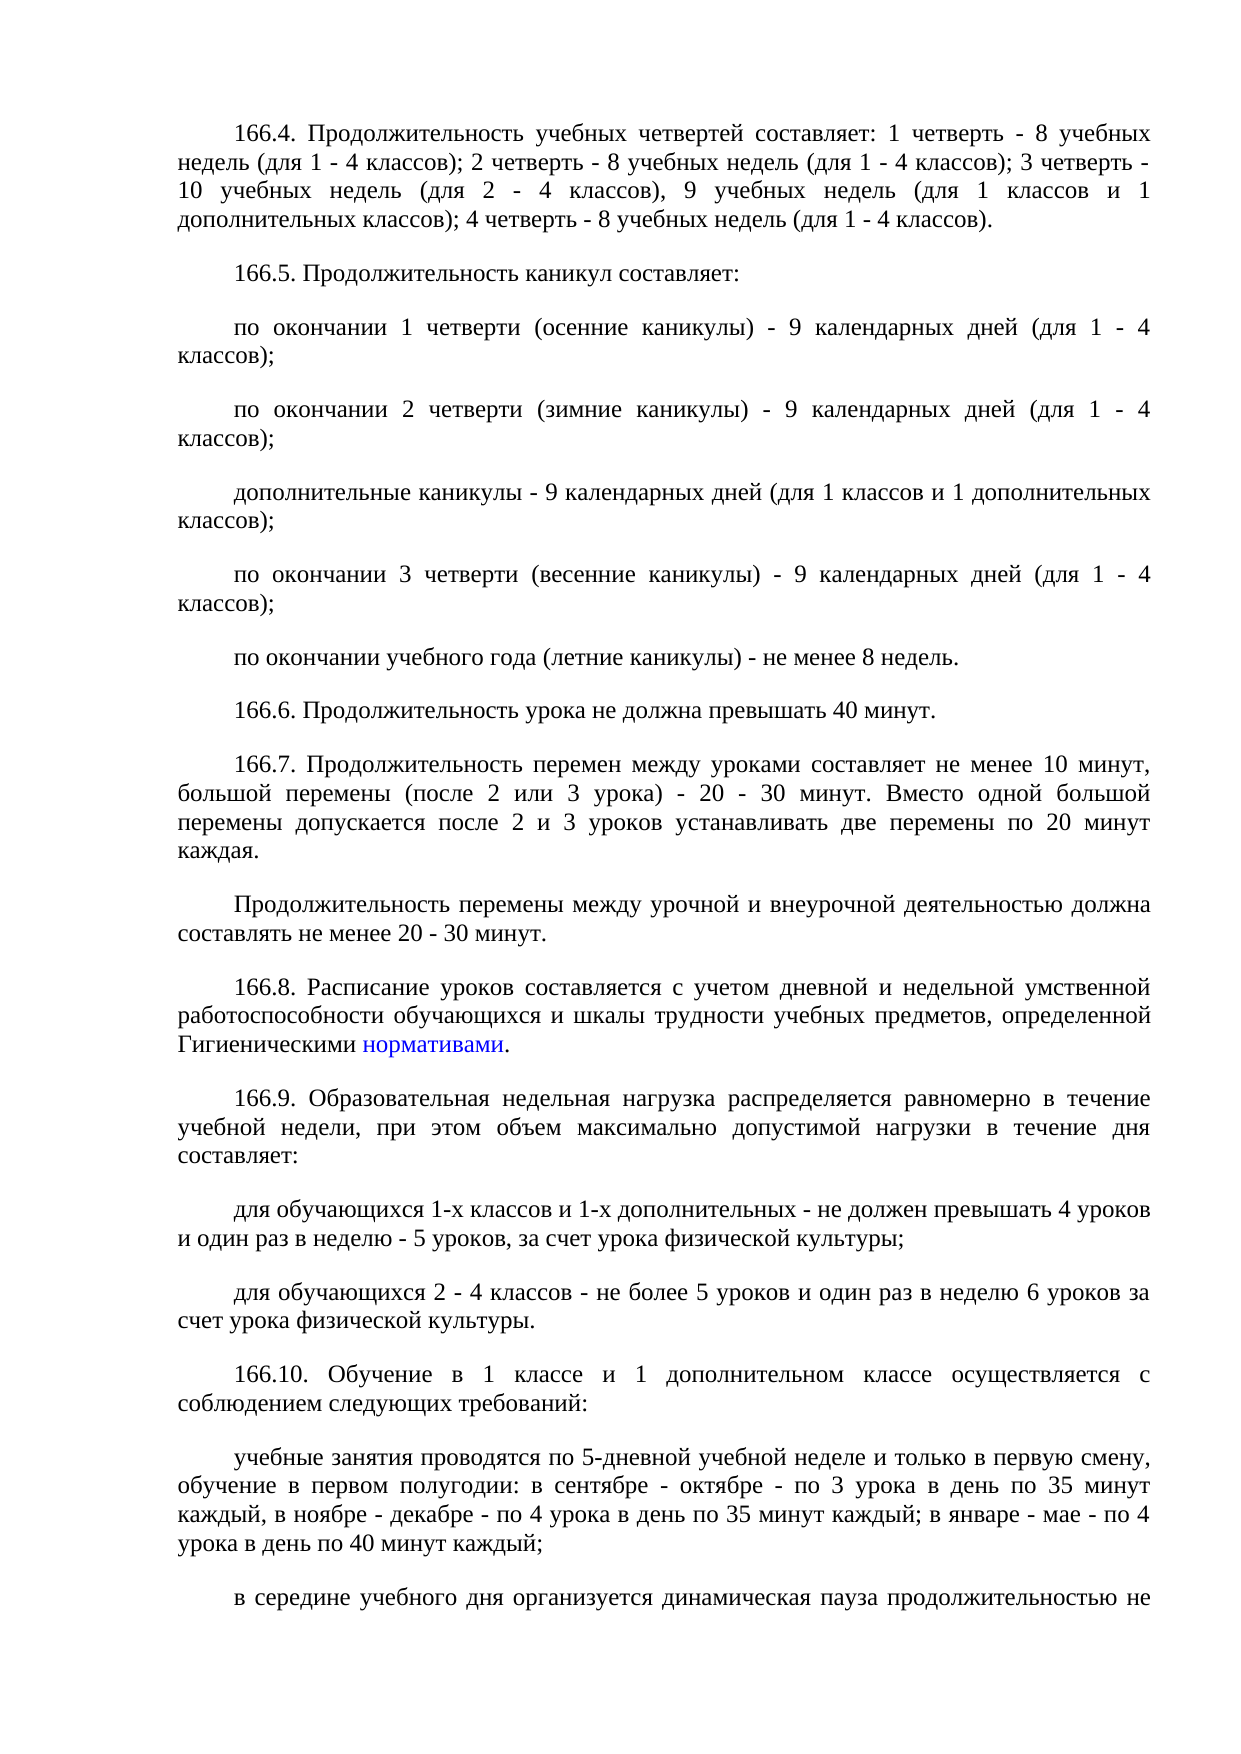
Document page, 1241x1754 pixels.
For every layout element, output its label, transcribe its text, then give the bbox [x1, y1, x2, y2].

text для обучающихся 1-х классов и 1-х дополнительных - не должен превышать 4 уроков и один раз в неделю - 5 уроков, за счет урока физической культуры; [177, 1194, 1152, 1252]
text по окончании 1 четверти (осенние каникулы) - 9 календарных дней (для 1 - 4 классов); [177, 312, 1152, 369]
text 166.6. Продолжительность урока не должна превышать 40 минут. [177, 696, 1152, 724]
text 166.5. Продолжительность каникул составляет: [177, 258, 1152, 287]
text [177, 1582, 1152, 1611]
text 166.8. Расписание уроков составляется с учетом дневной и недельной умственной работоспособности обучающихся и шкалы трудности учебных предметов, определенной Гигиеническими нормативами. [177, 972, 1152, 1058]
text 166.7. Продолжительность перемен между уроками составляет не менее 10 минут, большой перемены (после 2 или 3 урока) - 20 - 30 минут. Вместо одной большой перемены допускается после 2 и 3 уроков устанавливать две перемены по 20 минут каждая. [177, 749, 1152, 864]
text дополнительные каникулы - 9 календарных дней (для 1 классов и 1 дополнительных классов); [177, 477, 1152, 534]
text 166.10. Обучение в 1 классе и 1 дополнительном классе осуществляется с соблюдением следующих требований: [177, 1359, 1152, 1417]
text по окончании 3 четверти (весенние каникулы) - 9 календарных дней (для 1 - 4 классов); [177, 559, 1152, 617]
text учебные занятия проводятся по 5-дневной учебной неделе и только в первую смену, обучение в первом полугодии: в сентябре - октябре - по 3 урока в день по 35 минут каждый, в ноябре - декабре - по 4 урока в день по 35 минут каждый; в январе - мае - по 4 урока в день по 40 минут каждый; [177, 1442, 1152, 1557]
text для обучающихся 2 - 4 классов - не более 5 уроков и один раз в неделю 6 уроков за счет урока физической культуры. [177, 1277, 1152, 1334]
text Продолжительность перемены между урочной и внеурочной деятельностью должна составлять не менее 20 - 30 минут. [177, 889, 1152, 947]
text по окончании учебного года (летние каникулы) - не менее 8 недель. [177, 642, 1152, 671]
text 166.4. Продолжительность учебных четвертей составляет: 1 четверть - 8 учебных недель (для 1 - 4 классов); 2 четверть - 8 учебных недель (для 1 - 4 классов); 3 четверть - 10 учебных недель (для 2 - 4 классов), 9 учебных недель (для 1 классов и 1 дополнительных классов); 4 четверть - 8 учебных недель (для 1 - 4 классов). [177, 118, 1152, 233]
text по окончании 2 четверти (зимние каникулы) - 9 календарных дней (для 1 - 4 классов); [177, 394, 1152, 452]
text 166.9. Образовательная недельная нагрузка распределяется равномерно в течение учебной недели, при этом объем максимально допустимой нагрузки в течение дня составляет: [177, 1083, 1152, 1169]
